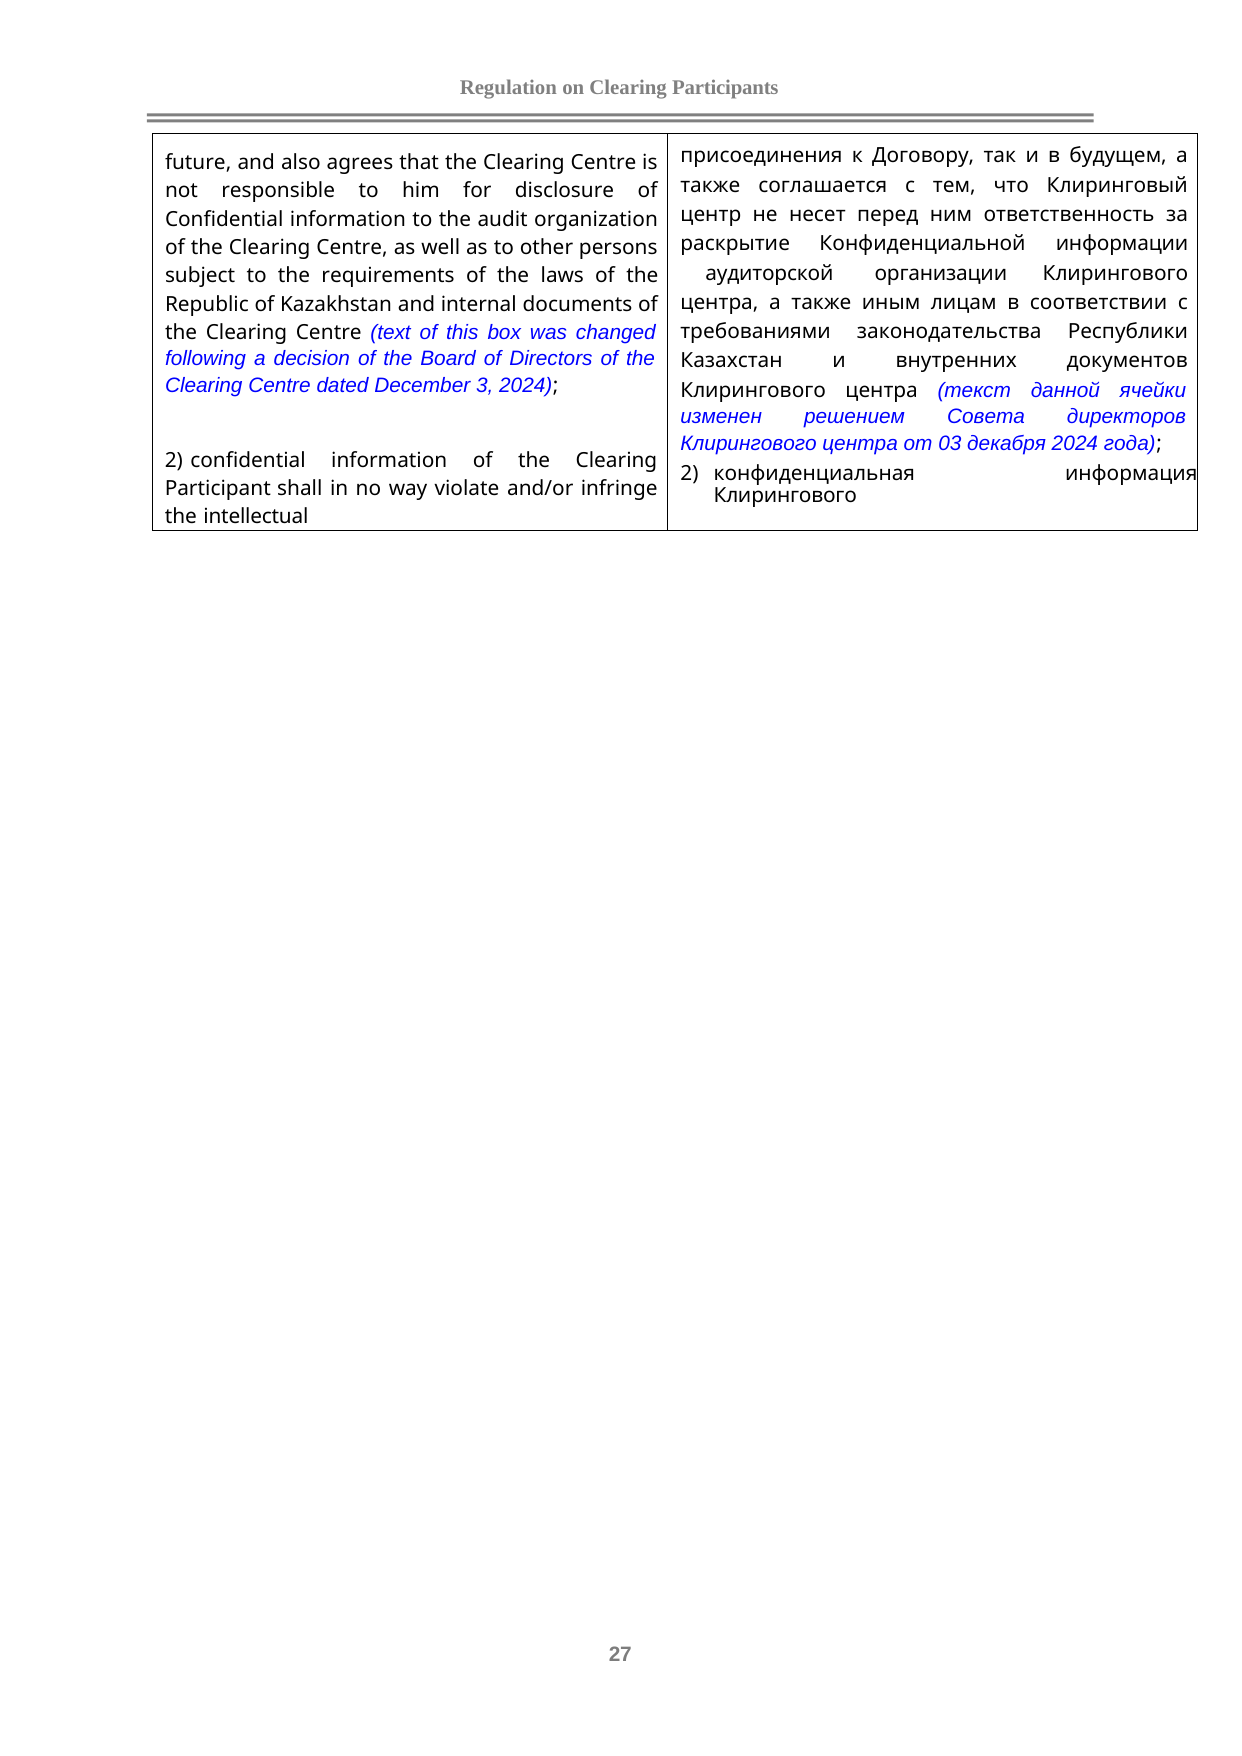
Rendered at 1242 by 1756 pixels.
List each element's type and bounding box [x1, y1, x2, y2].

table_cell [153, 134, 667, 530]
table_cell [668, 134, 1197, 530]
